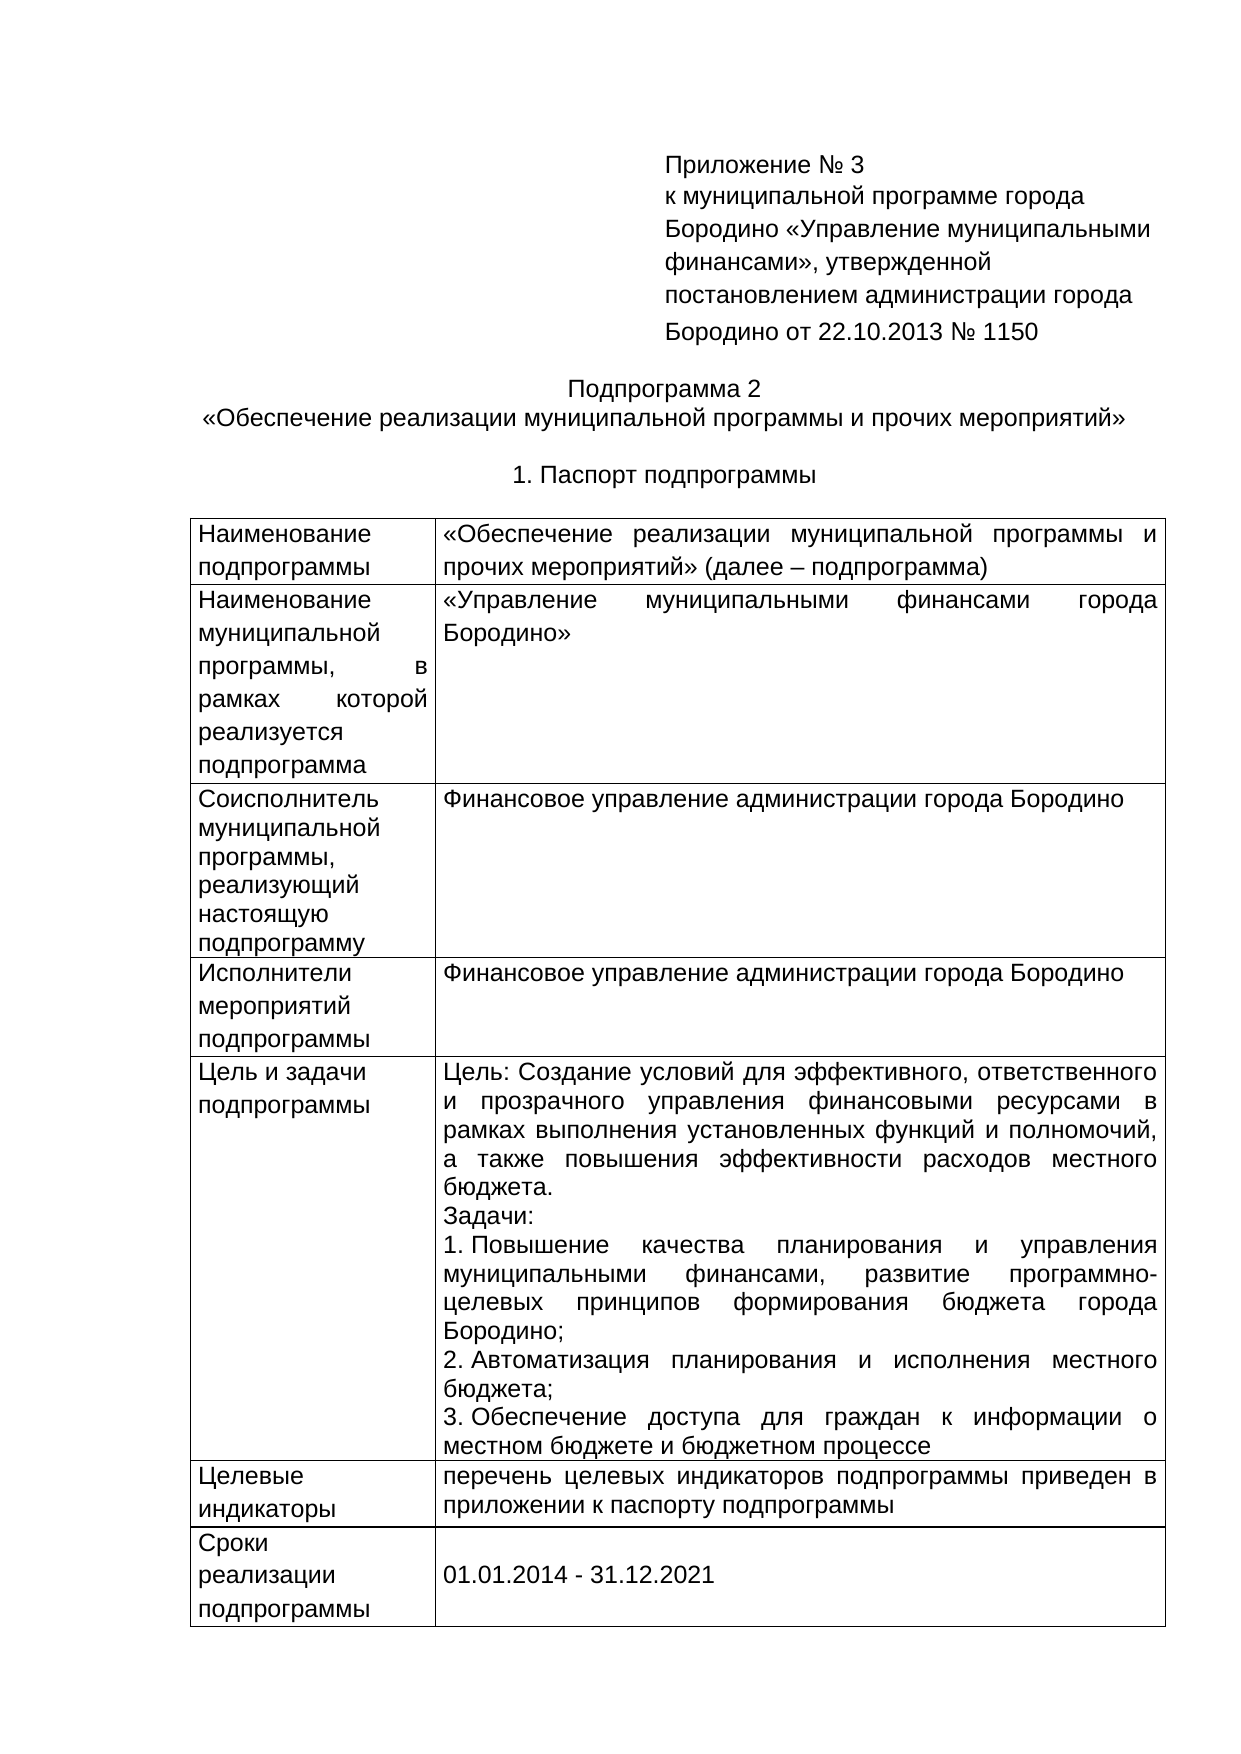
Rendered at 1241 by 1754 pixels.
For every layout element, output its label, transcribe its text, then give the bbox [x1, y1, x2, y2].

table_cell Наименование муниципальной программы, в рамках которой реализуется подпрограмма [191, 585, 435, 783]
table_cell Цель и задачи подпрограммы [191, 1057, 435, 1460]
table_cell 01.01.2014 - 31.12.2021 [436, 1528, 1165, 1626]
table_cell Соисполнитель муниципальной программы, реализующий настоящую подпрограмму [191, 784, 435, 957]
table_cell Финансовое управление администрации города Бородино [436, 784, 1165, 957]
table_cell Цель: Создание условий для эффективного, ответственного и прозрачного управления финансовыми ресурсами в рамках выполнения установленных функций и полномочий, а также повышения эффективности расходов местного бюджета. Задачи: 1. Повышение качества планирования и управления муниципальными финансами, развитие программно-целевых принципов формирования бюджета города Бородино; 2. Автоматизация планирования и исполнения местного бюджета; 3. Обеспечение доступа для граждан к информации о местном бюджете и бюджетном процессе [436, 1057, 1165, 1460]
text «Обеспечение реализации муниципальной программы и прочих мероприятий» [177, 403, 1152, 431]
table_cell Сроки реализации подпрограммы [191, 1528, 435, 1626]
table_cell перечень целевых индикаторов подпрограммы приведен в приложении к паспорту подпрограммы [436, 1461, 1165, 1526]
table_cell «Управление муниципальными финансами города Бородино» [436, 585, 1165, 783]
text Приложение № 3 [664, 147, 1152, 181]
table_cell Целевые индикаторы [191, 1461, 435, 1526]
text Подпрограмма 2 [177, 374, 1152, 403]
table_header «Обеспечение реализации муниципальной программы и прочих мероприятий» (далее – подпрограмма) [436, 519, 1165, 584]
table_cell Исполнители мероприятий подпрограммы [191, 958, 435, 1056]
text 1. Паспорт подпрограммы [177, 460, 1152, 489]
text к муниципальной программе города Бородино «Управление муниципальными финансами», утвержденной постановлением администрации города Бородино от 22.10.2013 № 1150 [664, 181, 1152, 348]
table_header Наименование подпрограммы [191, 519, 435, 584]
table_cell Финансовое управление администрации города Бородино [436, 958, 1165, 1056]
